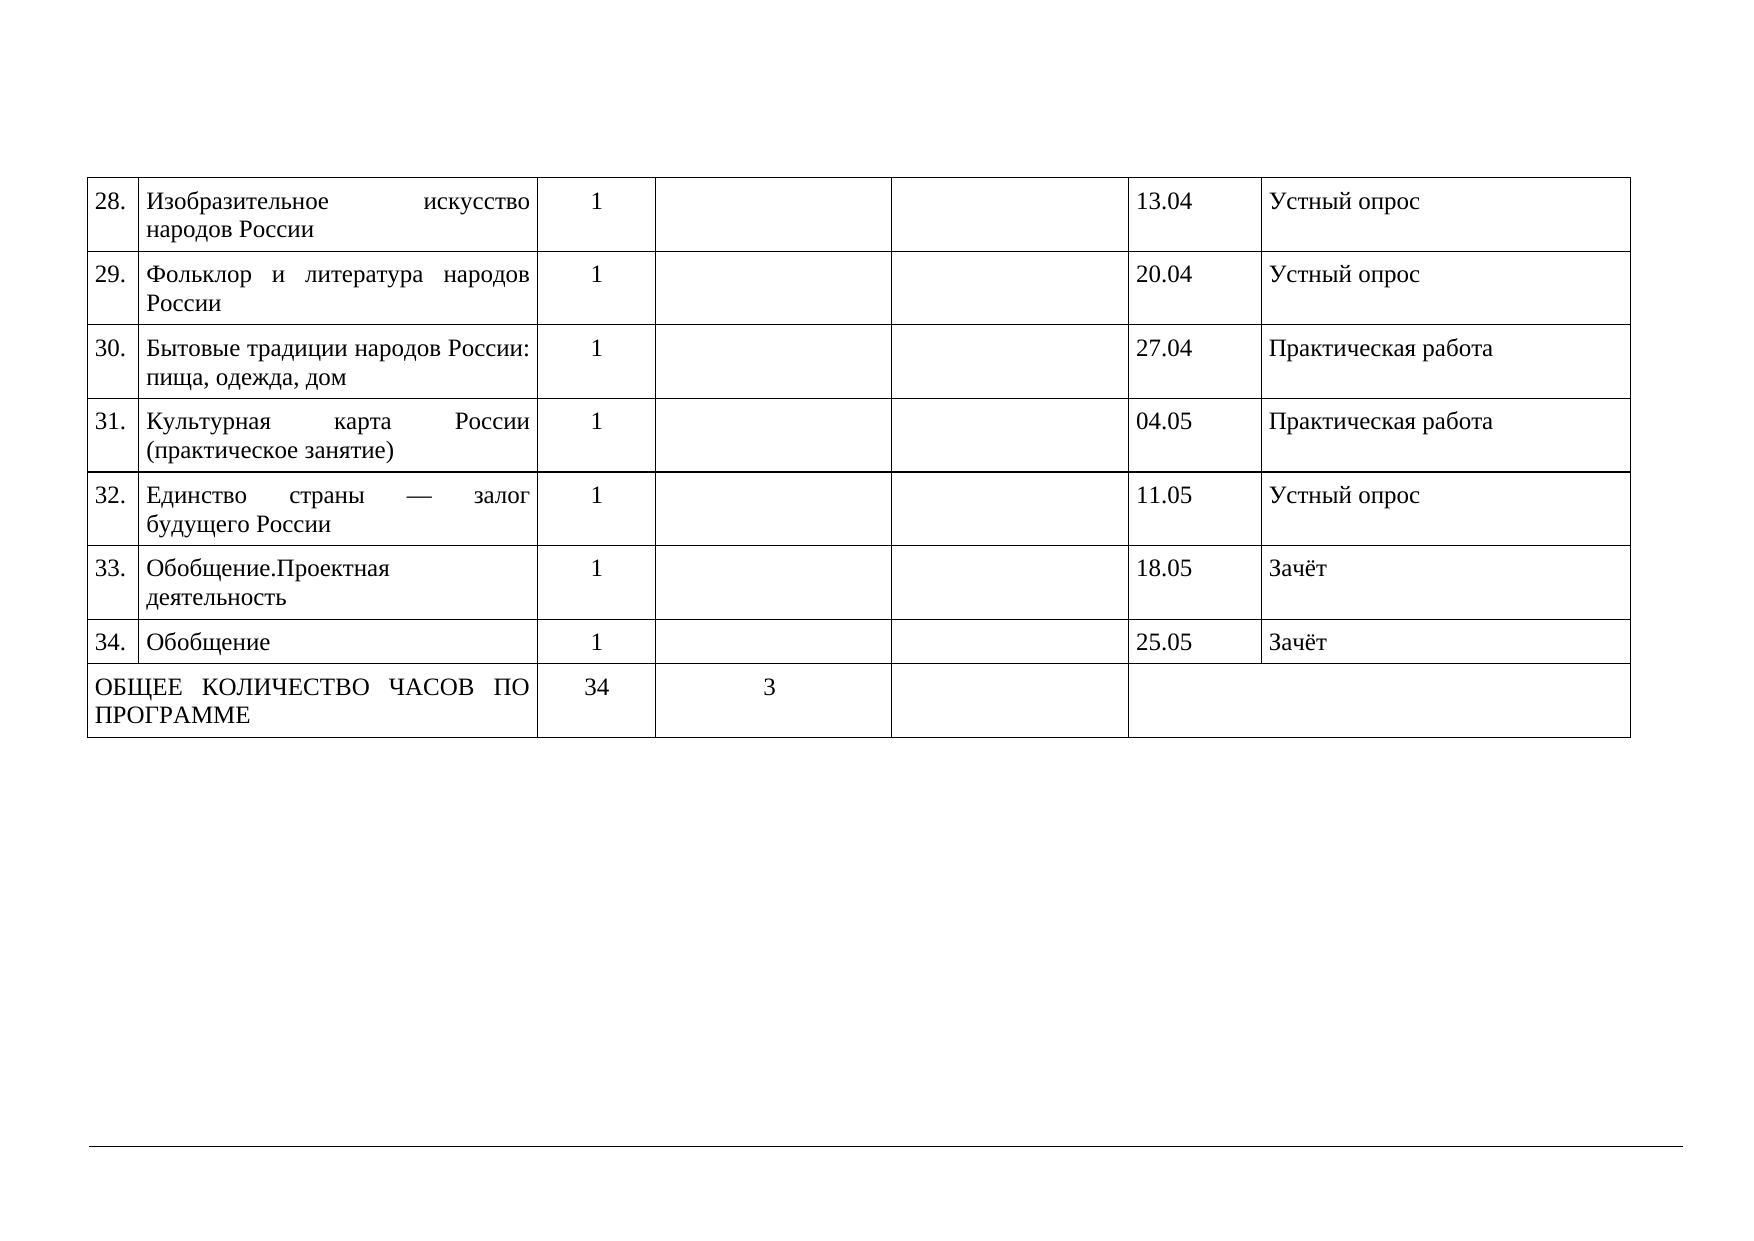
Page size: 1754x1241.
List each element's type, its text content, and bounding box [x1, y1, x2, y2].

table_cell [1129, 664, 1630, 737]
table_cell 1 [538, 473, 655, 545]
table_cell Обобщение.Проектная деятельность [139, 546, 537, 618]
table_cell 34 [538, 664, 655, 737]
table_cell 3 [656, 664, 891, 737]
table_cell 13.04 [1129, 178, 1261, 251]
table_cell Единство страны — залог будущего России [139, 473, 537, 545]
table_cell Бытовые традиции народов России: пища, одежда, дом [139, 325, 537, 398]
table_cell 1 [538, 399, 655, 471]
table_cell 33. [88, 546, 138, 618]
table_cell Обобщение [139, 620, 537, 663]
table_cell [656, 546, 891, 618]
table_cell [892, 325, 1128, 398]
table_cell [892, 664, 1128, 737]
table_cell 28. [88, 178, 138, 251]
table_cell 1 [538, 546, 655, 618]
table_cell [656, 620, 891, 663]
table_cell Зачёт [1262, 546, 1630, 618]
table_cell Практическая работа [1262, 399, 1630, 471]
table_cell ОБЩЕЕ КОЛИЧЕСТВО ЧАСОВ ПО ПРОГРАММЕ [88, 664, 537, 737]
table_cell 1 [538, 252, 655, 324]
table_cell 27.04 [1129, 325, 1261, 398]
table_cell 18.05 [1129, 546, 1261, 618]
table_cell Фольклор и литература народов России [139, 252, 537, 324]
table_cell [892, 399, 1128, 471]
table_cell 32. [88, 473, 138, 545]
table_cell [656, 399, 891, 471]
table_cell Устный опрос [1262, 473, 1630, 545]
table_cell [656, 325, 891, 398]
table_cell Устный опрос [1262, 252, 1630, 324]
table_cell [656, 252, 891, 324]
table_cell Культурная карта России (практическое занятие) [139, 399, 537, 471]
table_cell 34. [88, 620, 138, 663]
table_cell [892, 178, 1128, 251]
table_cell [892, 252, 1128, 324]
table_cell 30. [88, 325, 138, 398]
table_cell 1 [538, 178, 655, 251]
table_cell 1 [538, 620, 655, 663]
table_cell [892, 473, 1128, 545]
table_cell 31. [88, 399, 138, 471]
table_cell Изобразительное искусство народов России [139, 178, 537, 251]
table_cell [892, 620, 1128, 663]
table_cell Устный опрос [1262, 178, 1630, 251]
table_cell Практическая работа [1262, 325, 1630, 398]
table_cell 20.04 [1129, 252, 1261, 324]
table_cell Зачёт [1262, 620, 1630, 663]
table_cell 04.05 [1129, 399, 1261, 471]
table_cell [892, 546, 1128, 618]
table_cell 1 [538, 325, 655, 398]
table_cell [656, 473, 891, 545]
table_cell 11.05 [1129, 473, 1261, 545]
table_cell 25.05 [1129, 620, 1261, 663]
table_cell 29. [88, 252, 138, 324]
table_cell [656, 178, 891, 251]
